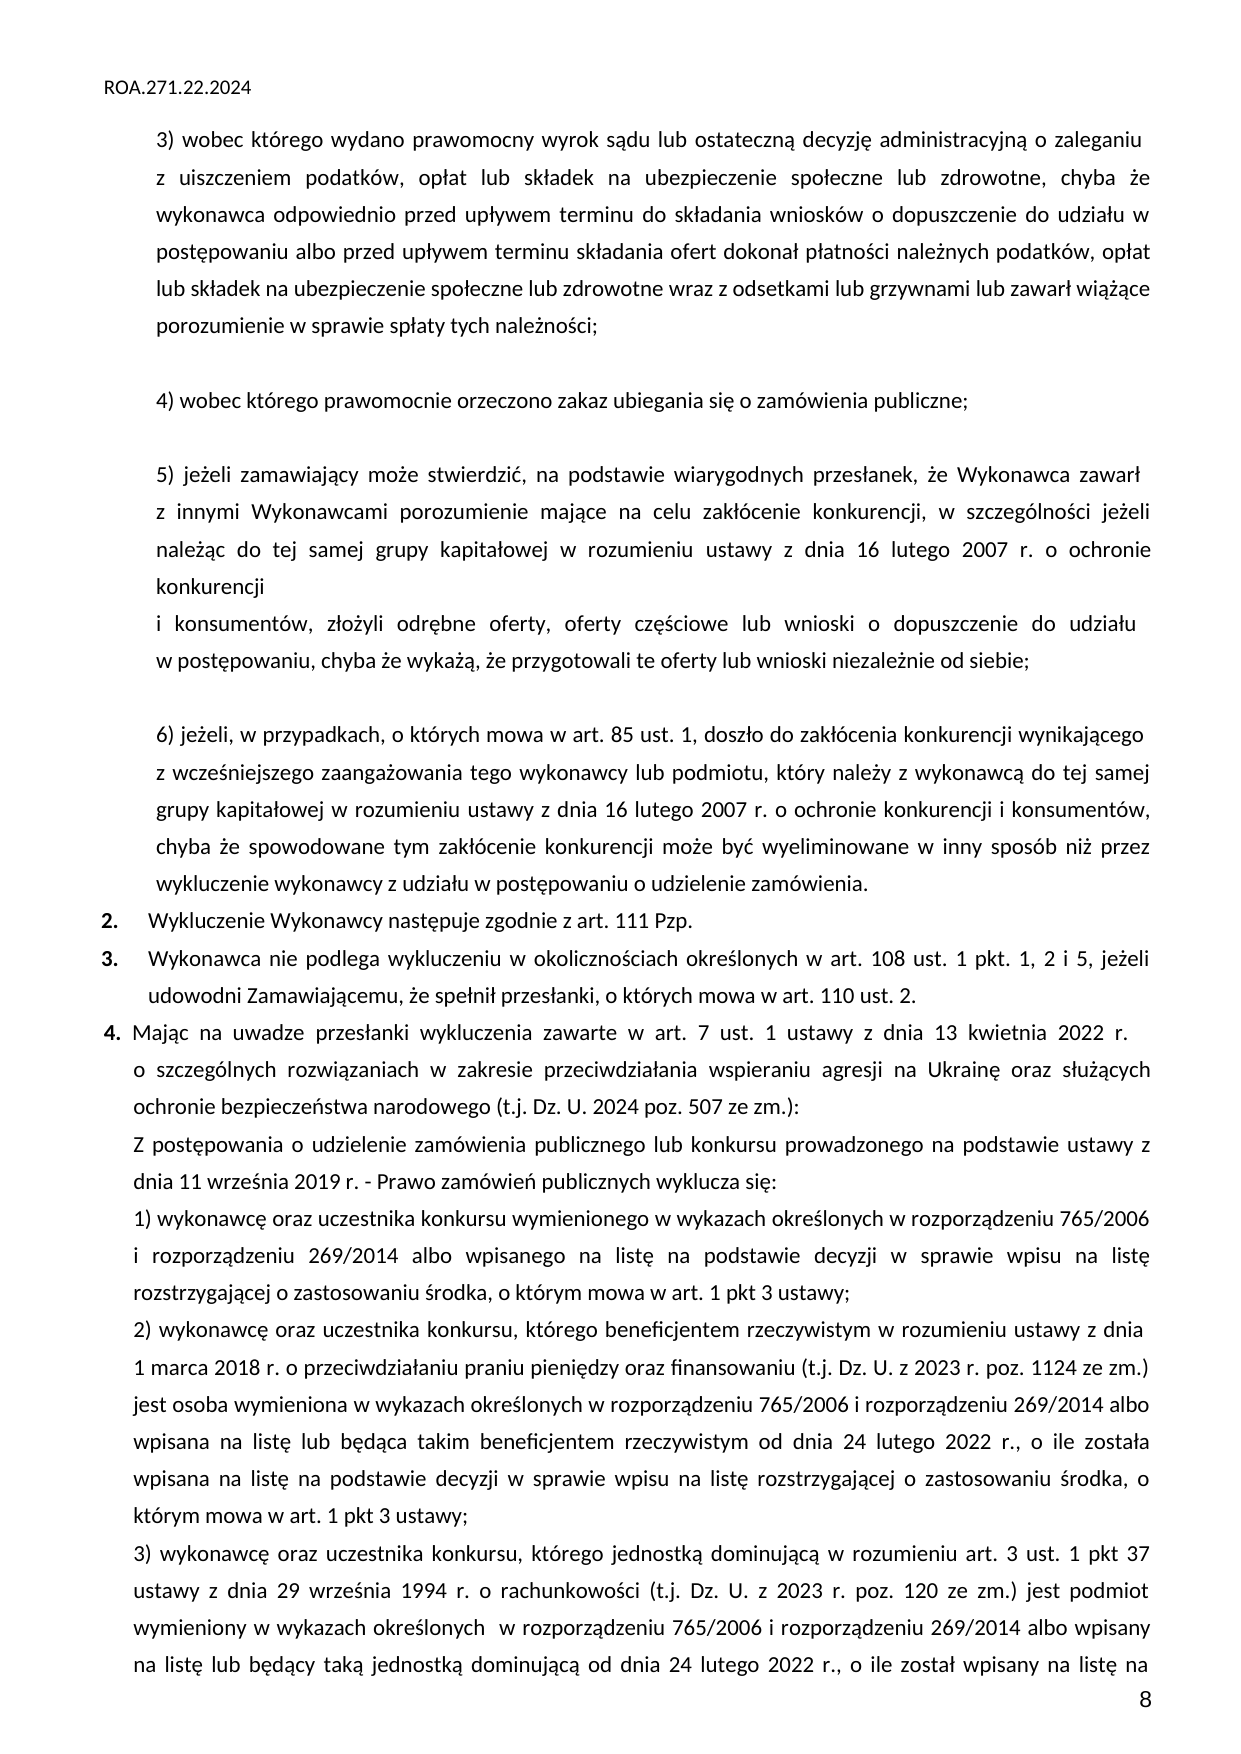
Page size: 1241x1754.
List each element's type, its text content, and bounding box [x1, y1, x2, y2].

list Wykonawca nie podlega wykluczeniu w okolicznościach określonych w art. 108 ust. 1 pkt. 1, 2 i 5, jeżeli udowodni Zamawiającemu, że spełnił przesłanki, o których mowa w art. 110 ust. 2. [101, 944, 1152, 1009]
list 5) jeżeli zamawiający może stwierdzić, na podstawie wiarygodnych przesłanek, że Wykonawca zawarł z innymi Wykonawcami porozumienie mające na celu zakłócenie konkurencji, w szczególności jeżeli należąc do tej samej grupy kapitałowej w rozumieniu ustawy z dnia 16 lutego 2007 r. o ochronie konkurencji i konsumentów, złożyli odrębne oferty, oferty częściowe lub wnioski o dopuszczenie do udziału w postępowaniu, chyba że wykażą, że przygotowali te oferty lub wnioski niezależnie od siebie; [156, 460, 1152, 674]
list 6) jeżeli, w przypadkach, o których mowa w art. 85 ust. 1, doszło do zakłócenia konkurencji wynikającego z wcześniejszego zaangażowania tego wykonawcy lub podmiotu, który należy z wykonawcą do tej samej grupy kapitałowej w rozumieniu ustawy z dnia 16 lutego 2007 r. o ochronie konkurencji i konsumentów, chyba że spowodowane tym zakłócenie konkurencji może być wyeliminowane w inny sposób niż przez wykluczenie wykonawcy z udziału w postępowaniu o udzielenie zamówienia. [156, 721, 1152, 897]
text 1) wykonawcę oraz uczestnika konkursu wymienionego w wykazach określonych w rozporządzeniu 765/2006 i rozporządzeniu 269/2014 albo wpisanego na listę na podstawie decyzji w sprawie wpisu na listę rozstrzygającej o zastosowaniu środka, o którym mowa w art. 1 pkt 3 ustawy; [133, 1204, 1152, 1306]
text 4. Mając na uwadze przesłanki wykluczenia zawarte w art. 7 ust. 1 ustawy z dnia 13 kwietnia 2022 r. o szczególnych rozwiązaniach w zakresie przeciwdziałania wspieraniu agresji na Ukrainę oraz służących ochronie bezpieczeństwa narodowego (t.j. Dz. U. 2024 poz. 507 ze zm.): [103, 1018, 1152, 1121]
list 3) wobec którego wydano prawomocny wyrok sądu lub ostateczną decyzję administracyjną o zaleganiu z uiszczeniem podatków, opłat lub składek na ubezpieczenie społeczne lub zdrowotne, chyba że wykonawca odpowiednio przed upływem terminu do składania wniosków o dopuszczenie do udziału w postępowaniu albo przed upływem terminu składania ofert dokonał płatności należnych podatków, opłat lub składek na ubezpieczenie społeczne lub zdrowotne wraz z odsetkami lub grzywnami lub zawarł wiążące porozumienie w sprawie spłaty tych należności; [156, 126, 1152, 339]
text 2) wykonawcę oraz uczestnika konkursu, którego beneficjentem rzeczywistym w rozumieniu ustawy z dnia 1 marca 2018 r. o przeciwdziałaniu praniu pieniędzy oraz finansowaniu (t.j. Dz. U. z 2023 r. poz. 1124 ze zm.) jest osoba wymieniona w wykazach określonych w rozporządzeniu 765/2006 i rozporządzeniu 269/2014 albo wpisana na listę lub będąca takim beneficjentem rzeczywistym od dnia 24 lutego 2022 r., o ile została wpisana na listę na podstawie decyzji w sprawie wpisu na listę rozstrzygającej o zastosowaniu środka, o którym mowa w art. 1 pkt 3 ustawy; [133, 1316, 1152, 1529]
list 4) wobec którego prawomocnie orzeczono zakaz ubiegania się o zamówienia publiczne; [156, 386, 1152, 414]
list Wykluczenie Wykonawcy następuje zgodnie z art. 111 Pzp. [101, 907, 1152, 934]
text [133, 1539, 1152, 1678]
text Z postępowania o udzielenie zamówienia publicznego lub konkursu prowadzonego na podstawie ustawy z dnia 11 września 2019 r. - Prawo zamówień publicznych wyklucza się: [133, 1130, 1152, 1195]
